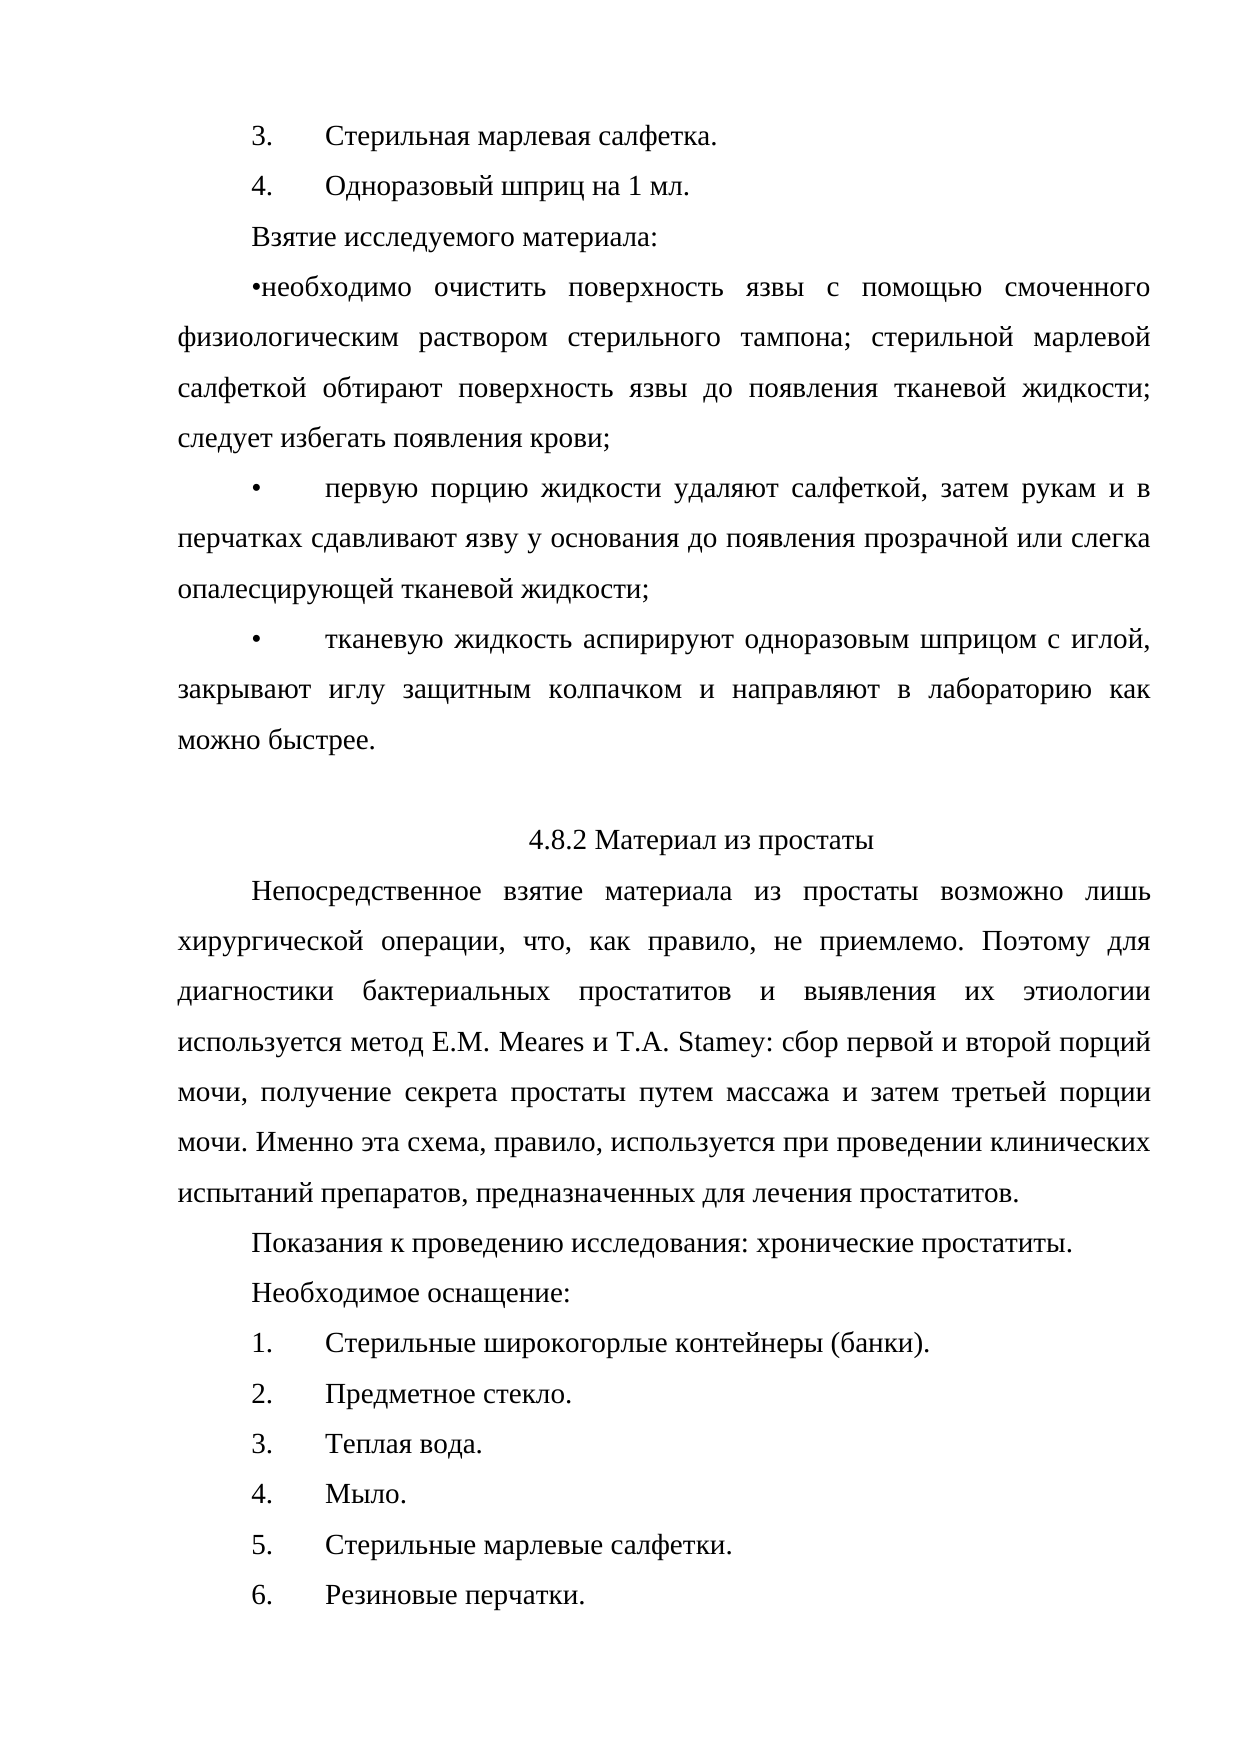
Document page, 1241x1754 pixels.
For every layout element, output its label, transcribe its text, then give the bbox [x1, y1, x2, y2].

list Мыло. [177, 1477, 1152, 1510]
list Стерильные широкогорлые контейнеры (банки). [177, 1326, 1152, 1359]
list Теплая вода. [177, 1426, 1152, 1460]
list Предметное стекло. [177, 1376, 1152, 1409]
list первую порцию жидкости удаляют салфеткой, затем рукам и в перчатках сдавливают язву у основания до появления прозрачной или слегка опалесцирующей тканевой жидкости; [177, 470, 1152, 604]
text Непосредственное взятие материала из простаты возможно лишь хирургической операции, что, как правило, не приемлемо. Поэтому для диагностики бактериальных простатитов и выявления их этиологии используется метод Е.М. Meares и Т.А. Stamey: сбор первой и второй порций мочи, получение секрета простаты путем массажа и затем третьей порции мочи. Именно эта схема, правило, используется при проведении клинических испытаний препаратов, предназначенных для лечения простатитов. [177, 873, 1152, 1208]
text Показания к проведению исследования: хронические простатиты. [177, 1225, 1152, 1258]
list Стерильная марлевая салфетка. [177, 118, 1152, 152]
list Одноразовый шприц на 1 мл. [177, 168, 1152, 202]
list Резиновые перчатки. [177, 1577, 1152, 1611]
list Стерильные марлевые салфетки. [177, 1527, 1152, 1560]
text Необходимое оснащение: [177, 1275, 1152, 1309]
list тканевую жидкость аспирируют одноразовым шприцом с иглой, закрывают иглу защитным колпачком и направляют в лабораторию как можно быстрее. [177, 621, 1152, 755]
text •необходимо очистить поверхность язвы с помощью смоченного физиологическим раствором стерильного тампона; стерильной марлевой салфеткой обтирают поверхность язвы до появления тканевой жидкости; следует избегать появления крови; [177, 269, 1152, 453]
subtitle 4.8.2 Материал из простаты [177, 822, 1152, 856]
text Взятие исследуемого материала: [177, 219, 1152, 252]
